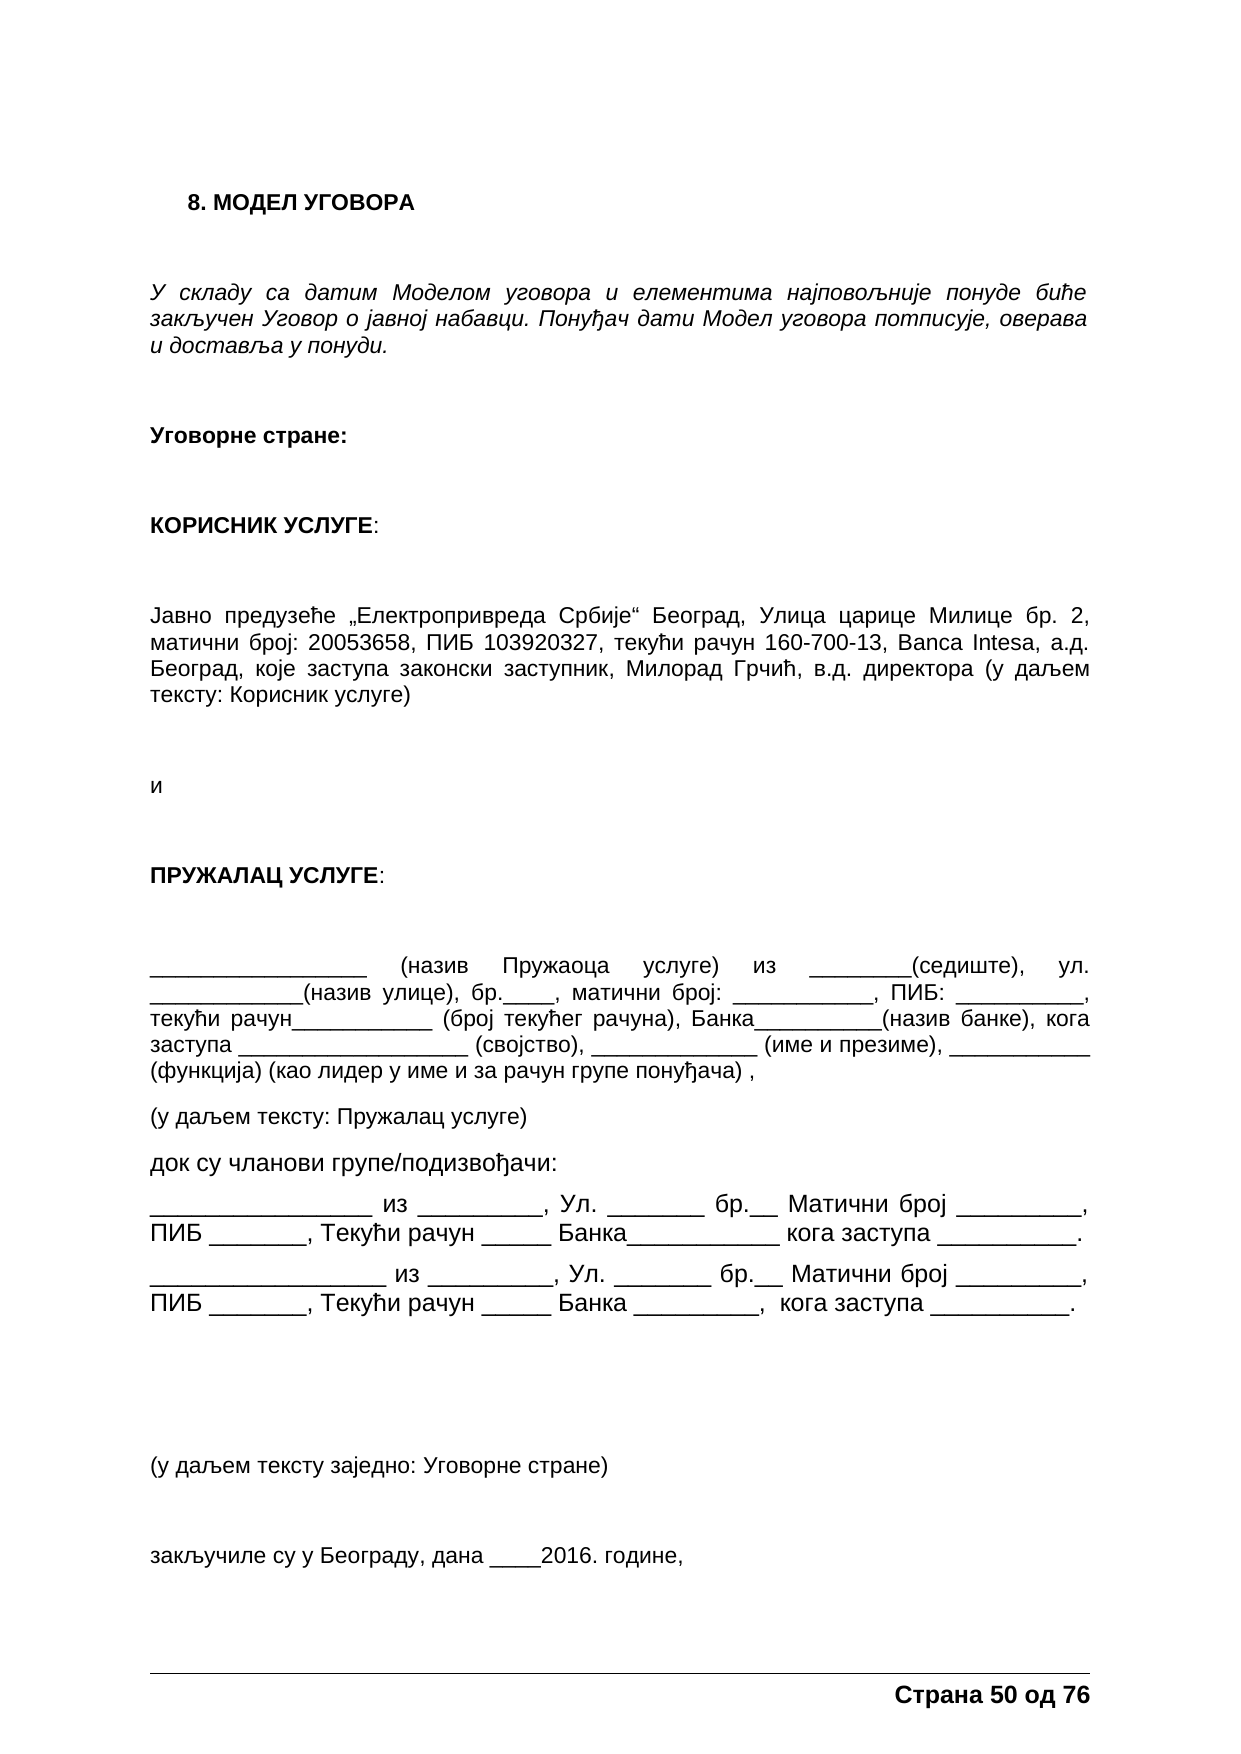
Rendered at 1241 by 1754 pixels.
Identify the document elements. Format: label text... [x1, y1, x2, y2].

text КОРИСНИК УСЛУГЕ: [150, 512, 1090, 538]
text _________________ (назив Пружаоца услуге) из ________(седиште), ул. ____________(назив улице), бр.____, матични број: ___________, ПИБ: __________, текући рачун___________ (број текућег рачуна), Банка__________(назив банке), кога заступа __________________ (својство), _____________ (име и презиме), ___________ (функција) (као лидер у име и за рачун групе понуђача) , [150, 952, 1090, 1084]
text ПРУЖАЛАЦ УСЛУГЕ: [150, 862, 1090, 888]
text (у даљем тексту заједно: Уговорне стране) [150, 1452, 1090, 1478]
text и [150, 772, 1090, 798]
text закључиле су у Београду, дана ____2016. године, [150, 1542, 1090, 1568]
text Уговорне стране: [150, 422, 1090, 448]
text _________________ из _________, Ул. _______ бр.__ Матични број _________, ПИБ _______, Текући рачун _____ Банка _________, кога заступа __________. [150, 1259, 1090, 1316]
text 8. МОДЕЛ УГОВОРА [187, 189, 1090, 215]
text док су чланови групе/подизвођачи: [150, 1148, 1090, 1176]
text У складу са датим Моделом уговора и елементима најповољније понуде биће закључен Уговор о јавној набавци. Понуђач дати Модел уговора потписује, оверава и доставља у понуди. [150, 279, 1090, 358]
text (у даљем тексту: Пружалац услуге) [150, 1103, 1090, 1129]
text ________________ из _________, Ул. _______ бр.__ Матични број _________, ПИБ _______, Текући рачун _____ Банка___________ кога заступа __________. [150, 1189, 1090, 1246]
text Јавно предузеће „Електропривреда Србије“ Београд, Улица царице Милице бр. 2, матични број: 20053658, ПИБ 103920327, текући рачун 160-700-13, Banca Intesа, а.д. Београд, које заступа законски заступник, Милорад Грчић, в.д. директора (у даљем тексту: Корисник услуге) [150, 602, 1090, 708]
